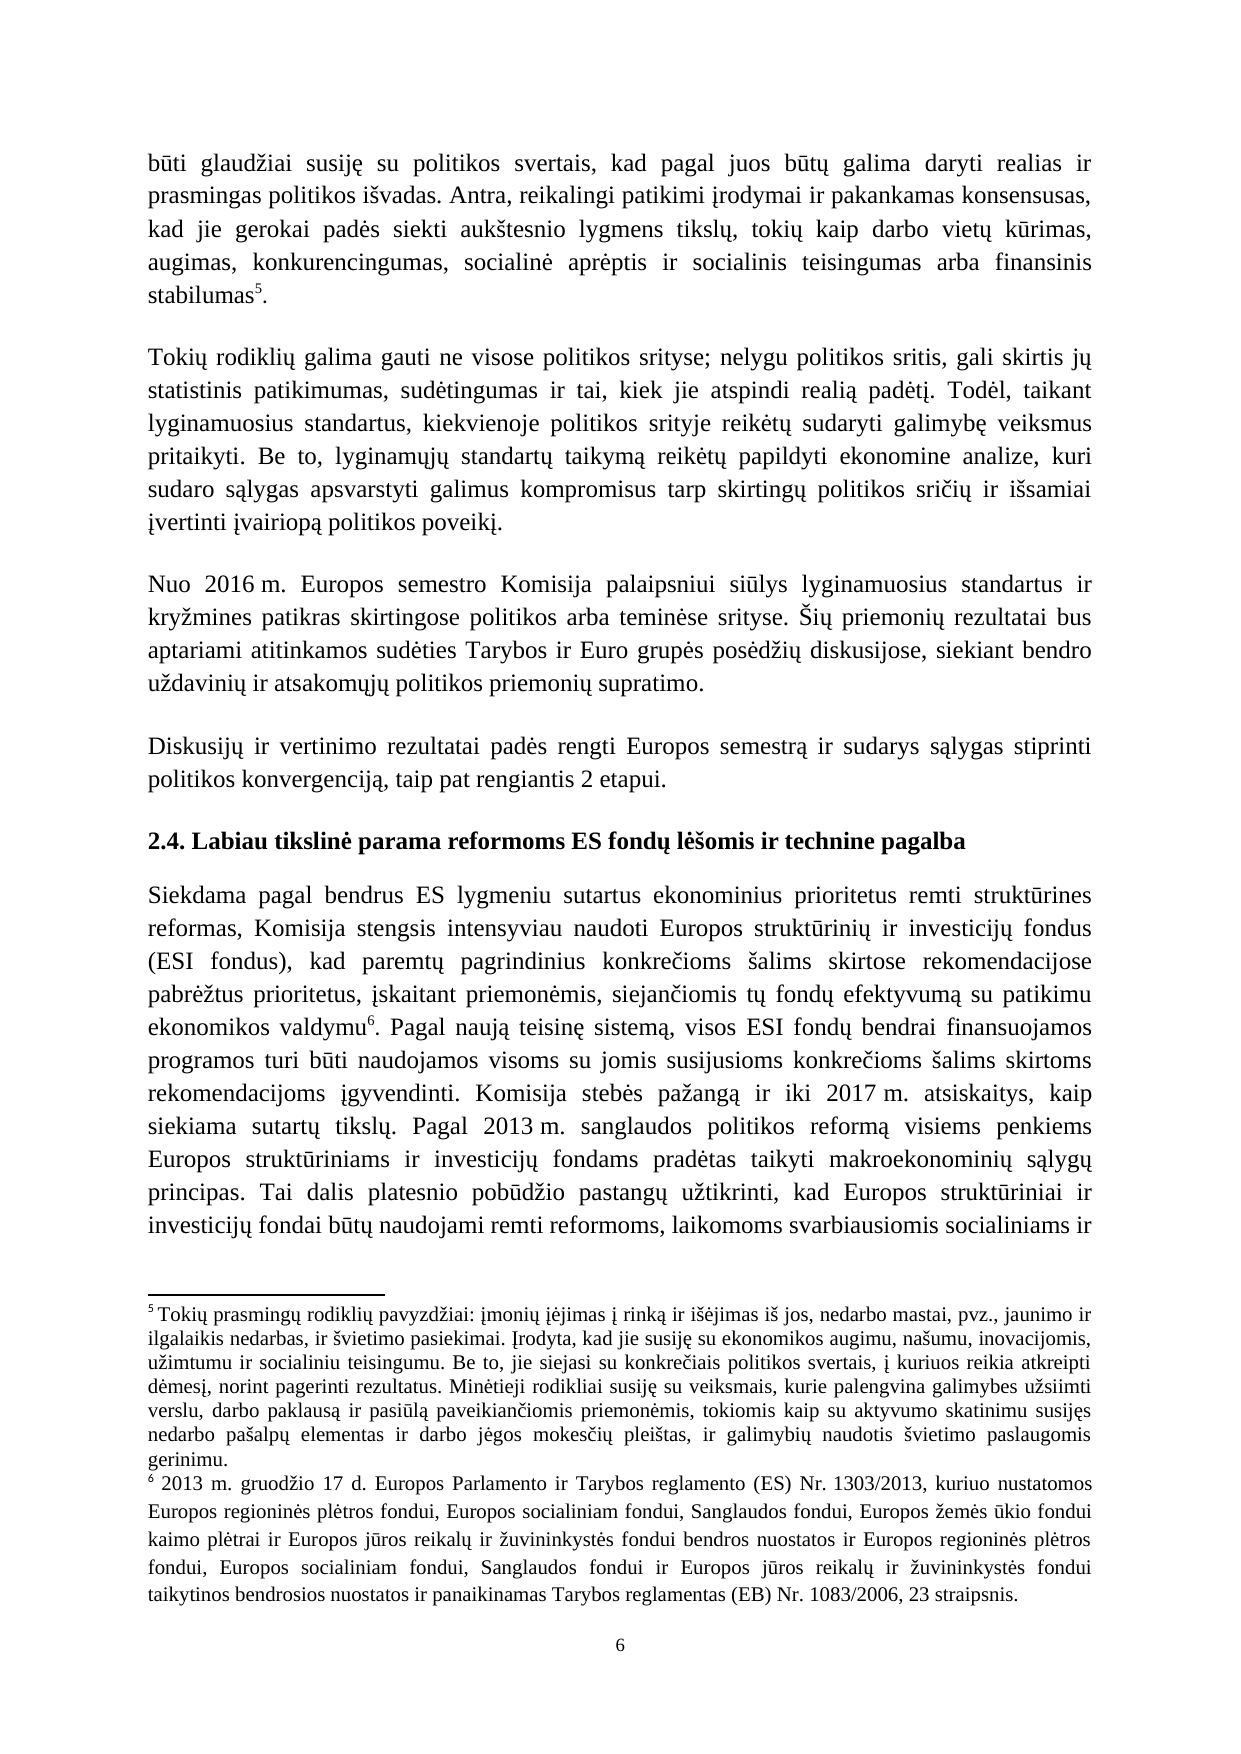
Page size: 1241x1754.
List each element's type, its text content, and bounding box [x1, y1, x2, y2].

subtitle Labiau tikslinė parama reformoms ES fondų lėšomis ir technine pagalba [148, 826, 1093, 855]
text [148, 880, 1093, 1239]
text Tokių rodiklių galima gauti ne visose politikos srityse; nelygu politikos sritis, gali skirtis jų statistinis patikimumas, sudėtingumas ir tai, kiek jie atspindi realią padėtį. Todėl, taikant lyginamuosius standartus, kiekvienoje politikos srityje reikėtų sudaryti galimybę veiksmus pritaikyti. Be to, lyginamųjų standartų taikymą reikėtų papildyti ekonomine analize, kuri sudaro sąlygas apsvarstyti galimus kompromisus tarp skirtingų politikos sričių ir išsamiai įvertinti įvairiopą politikos poveikį. [148, 342, 1093, 536]
text Diskusijų ir vertinimo rezultatai padės rengti Europos semestrą ir sudarys sąlygas stiprinti politikos konvergenciją, taip pat rengiantis 2 etapui. [148, 731, 1093, 792]
text Nuo 2016 m. Europos semestro Komisija palaipsniui siūlys lyginamuosius standartus ir kryžmines patikras skirtingose politikos arba teminėse srityse. Šių priemonių rezultatai bus aptariami atitinkamos sudėties Tarybos ir Euro grupės posėdžių diskusijose, siekiant bendro uždavinių ir atsakomųjų politikos priemonių supratimo. [148, 569, 1093, 697]
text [148, 148, 1093, 309]
